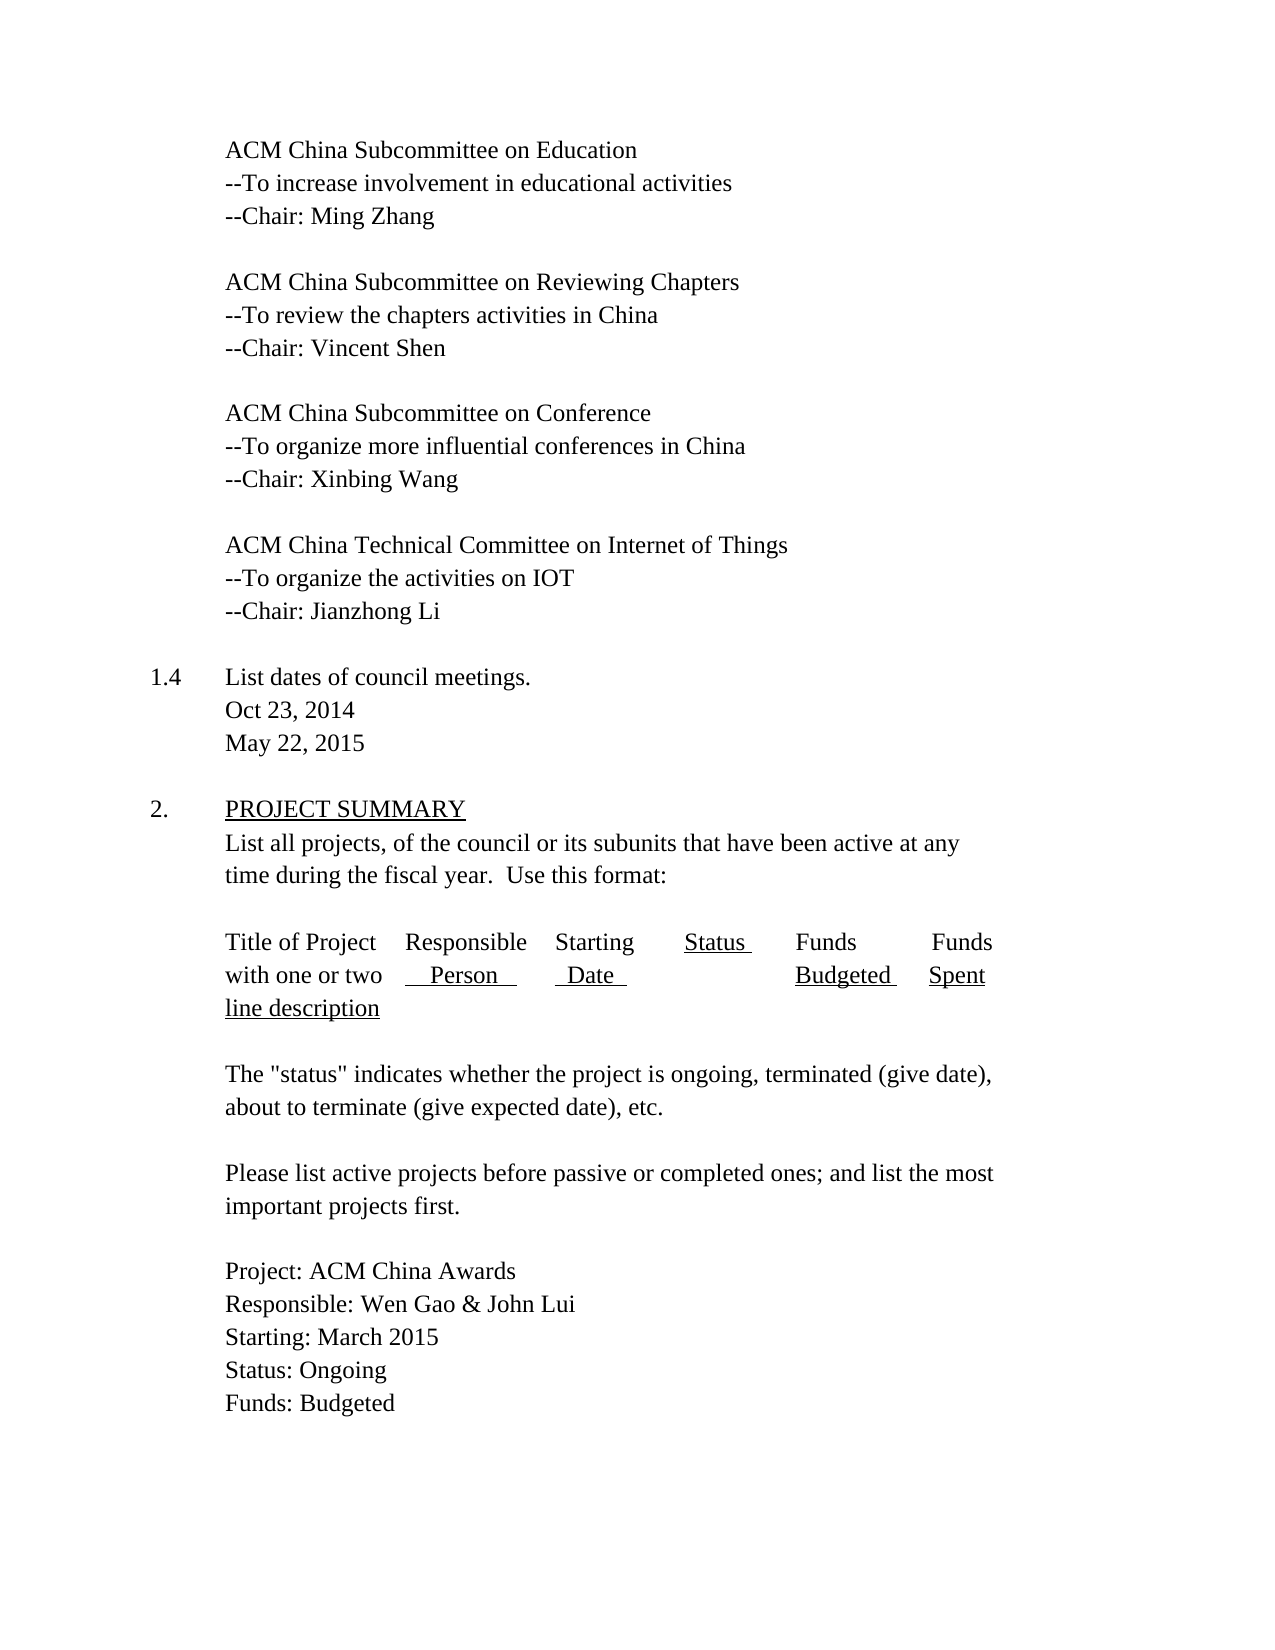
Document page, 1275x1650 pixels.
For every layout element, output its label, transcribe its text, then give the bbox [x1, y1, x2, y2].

text Starting: March 2015 [150, 1322, 1125, 1351]
text Responsible: Wen Gao & John Lui [150, 1289, 1125, 1318]
text --To review the chapters activities in China [150, 300, 1125, 329]
text 2. PROJECT SUMMARY [150, 794, 1125, 823]
text List all projects, of the council or its subunits that have been active at any [150, 828, 1125, 856]
text --Chair: Ming Zhang [150, 201, 1125, 230]
text ACM China Subcommittee on Conference [150, 398, 1125, 427]
text --Chair: Jianzhong Li [150, 596, 1125, 625]
text --Chair: Vincent Shen [150, 333, 1125, 362]
text 1.4 List dates of council meetings. [150, 662, 1125, 691]
text Oct 23, 2014 [150, 696, 1125, 724]
text --To organize more influential conferences in China [150, 431, 1125, 460]
text Please list active projects before passive or completed ones; and list the most [150, 1158, 1125, 1187]
text line description [150, 993, 1125, 1021]
text --To increase involvement in educational activities [150, 168, 1125, 197]
text ACM China Subcommittee on Reviewing Chapters [150, 267, 1125, 296]
text important projects first. [150, 1191, 1125, 1219]
text --To organize the activities on IOT [150, 563, 1125, 592]
text ACM China Subcommittee on Education [150, 135, 1125, 164]
text Status: Ongoing [150, 1355, 1125, 1384]
text May 22, 2015 [150, 728, 1125, 757]
text The "status" indicates whether the project is ongoing, terminated (give date), [150, 1059, 1125, 1087]
text Title of Project Responsible Starting Status Funds Funds [150, 927, 1125, 955]
text ACM China Technical Committee on Internet of Things [150, 530, 1125, 559]
text time during the fiscal year. Use this format: [150, 861, 1125, 889]
text about to terminate (give expected date), etc. [150, 1092, 1125, 1121]
text Funds: Budgeted [150, 1388, 1125, 1417]
text Project: ACM China Awards [150, 1256, 1125, 1285]
text --Chair: Xinbing Wang [150, 464, 1125, 493]
text with one or two Person Date Budgeted Spent [150, 960, 1125, 988]
